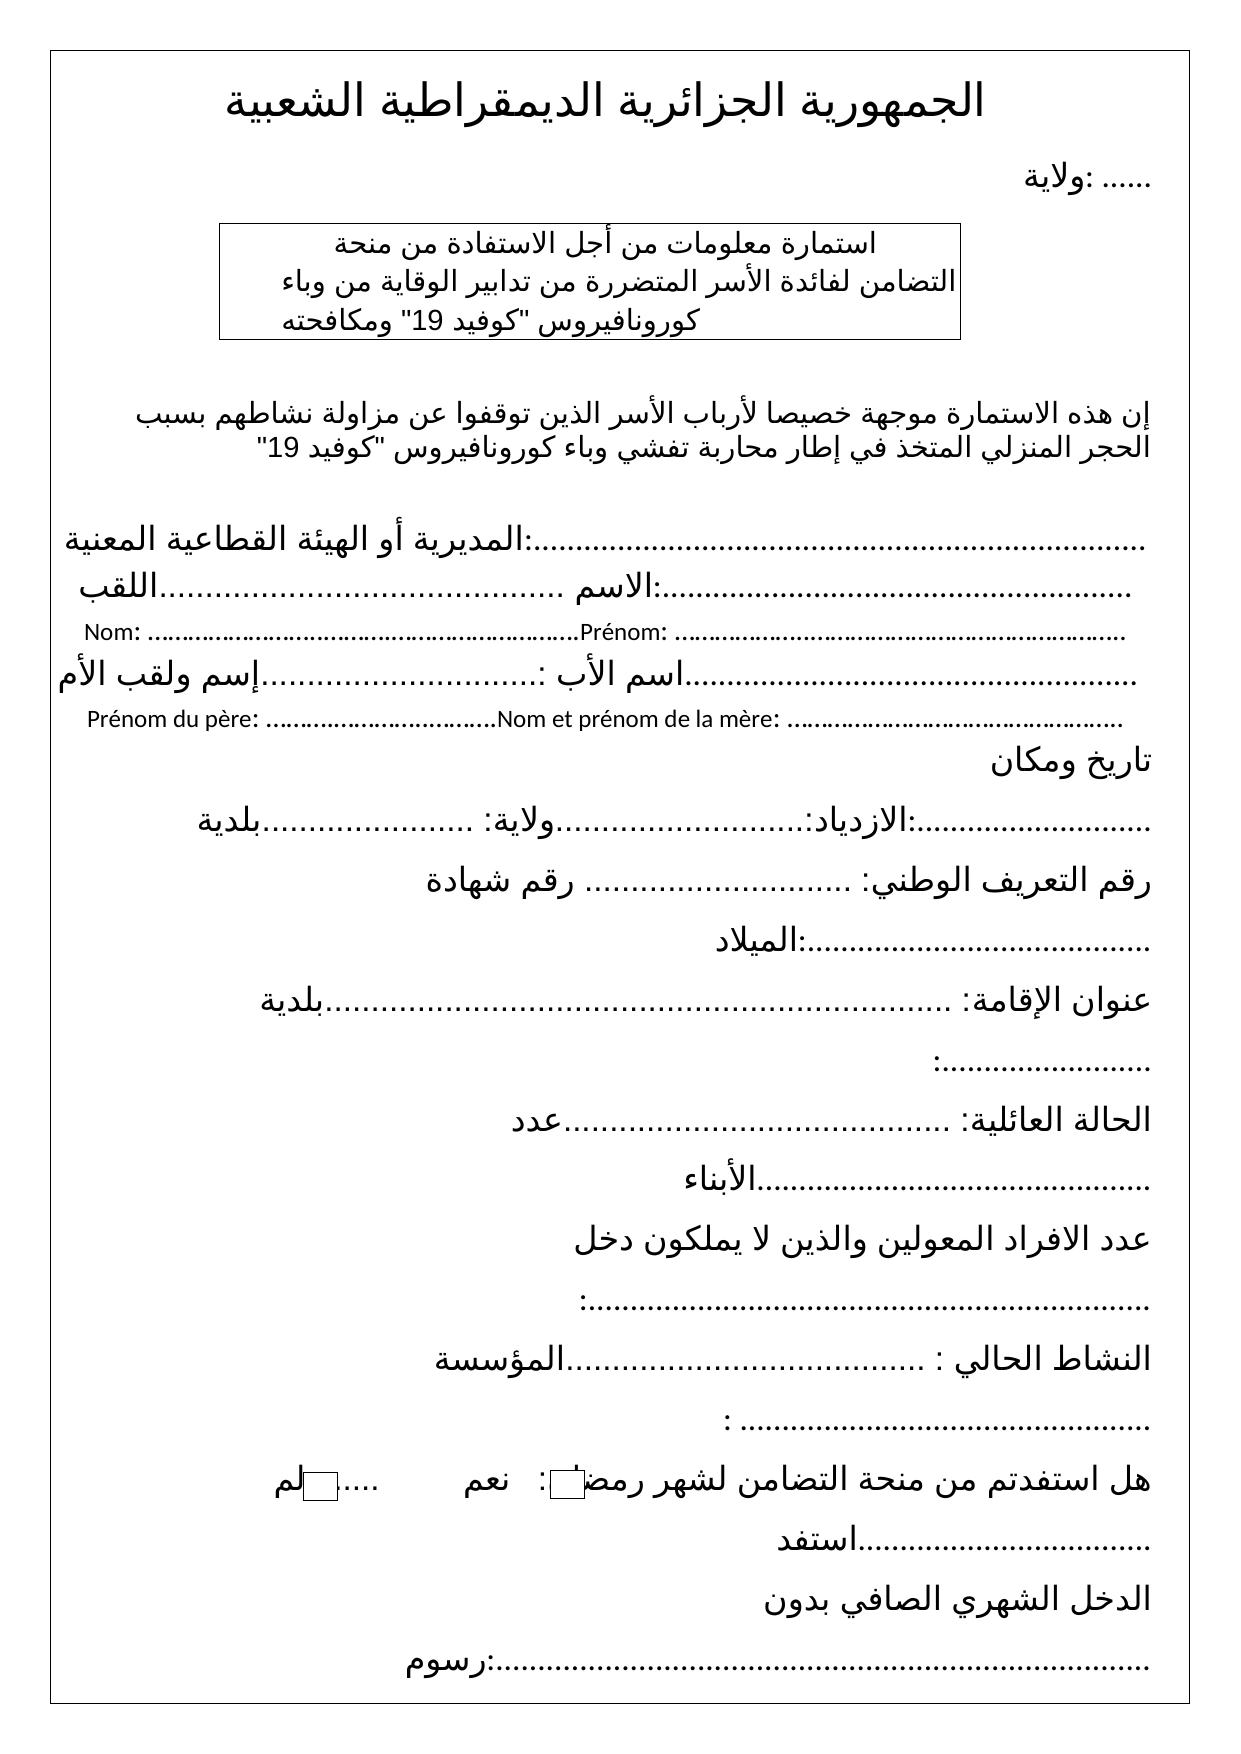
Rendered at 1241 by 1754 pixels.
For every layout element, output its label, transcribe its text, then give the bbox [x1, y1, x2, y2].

text Prénom du père: ……….…………..……….Nom et prénom de la mère: ………………………………………….. [59, 699, 1152, 735]
text اسم الأب :..............................إسم ولقب الأم...................................................... [51, 652, 1152, 693]
text استمارة معلومات من أجل الاستفادة من منحة التضامن لفائدة الأسر المتضررة من تدابير الوقاية من وباء كورونافيروس "كوفيد 19" ومكافحته [220, 224, 960, 339]
text الدخل الشهري الصافي بدون رسوم:.............................................................................. [51, 1579, 1152, 1678]
text الحالة العائلية: ..........................................عدد الأبناء............................................... [51, 1099, 1152, 1199]
text رقم التعريف الوطني: ............................. رقم شهادة الميلاد:......................................... [51, 860, 1152, 959]
text الجمهورية الجزائرية الديمقراطية الشعبية [59, 74, 1152, 127]
text عدد الافراد المعولين والذين لا يملكون دخل :................................................................... [51, 1219, 1152, 1319]
text المديرية أو الهيئة القطاعية المعنية:......................................................................... [59, 518, 1152, 559]
text إن هذه الاستمارة موجهة خصيصا لأرباب الأسر الذين توقفوا عن مزاولة نشاطهم بسبب الحجر المنزلي المتخذ في إطار محاربة تفشي وباء كورونافيروس "كوفيد 19" [59, 397, 1152, 464]
text Nom: ……………………..……….……………………….Prénom: ………………..……………………………………….. [59, 612, 1152, 647]
text هل استفدتم من منحة التضامن لشهر رمضان: نعم ....... لم استفد................................... [51, 1459, 1152, 1558]
text الاسم ............................................اللقب:........................................................ [59, 565, 1152, 606]
text تاريخ ومكان الازدياد:...........................ولاية: .......................بلدية:............................ [51, 740, 1152, 840]
text النشاط الحالي : .......................................المؤسسة : ................................................. [51, 1339, 1152, 1439]
text ولاية: ...... [59, 155, 1152, 196]
text عنوان الإقامة: ....................................................................بلدية :......................... [51, 980, 1152, 1079]
